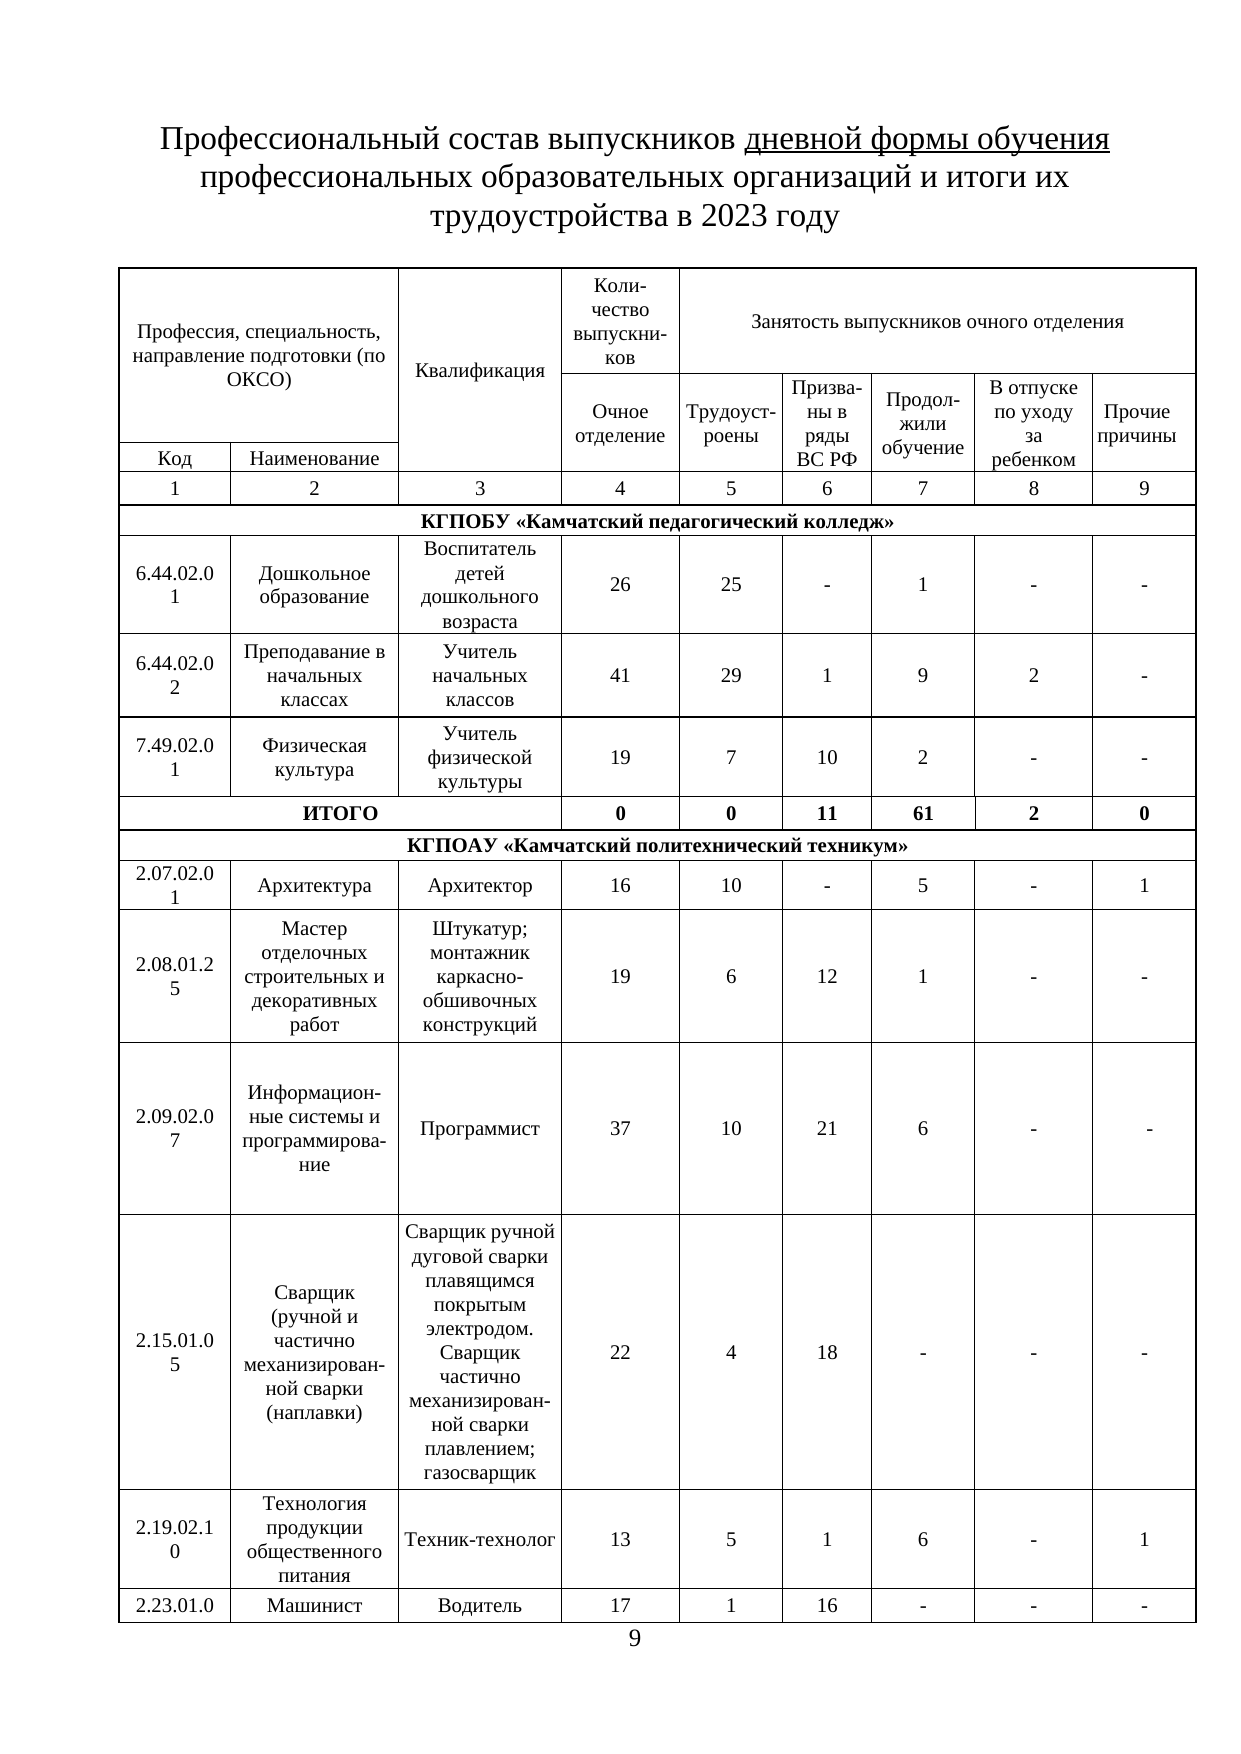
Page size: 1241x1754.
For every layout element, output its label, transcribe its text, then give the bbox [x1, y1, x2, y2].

table_cell - [1093, 536, 1195, 633]
table_cell Призва-ны в ряды ВС РФ [783, 374, 871, 471]
table_header Коли- чество выпускни-ков [562, 269, 679, 373]
table_cell 6 [872, 1490, 974, 1588]
table_cell 19 [562, 718, 679, 796]
table_cell - [783, 536, 871, 633]
table_cell Продол-жили обучение [872, 374, 974, 471]
table_cell 1 [680, 1589, 782, 1622]
table_cell 41 [562, 634, 679, 716]
table_header Квалификация [399, 269, 561, 471]
table_cell 1 [872, 910, 974, 1042]
table_cell 11 [783, 797, 871, 829]
table_cell 22 [562, 1215, 679, 1489]
table_cell 17 [562, 1589, 679, 1622]
table_cell 9 [872, 634, 974, 716]
table_cell 2.07.02.01 [120, 861, 230, 909]
table_cell 4 [680, 1215, 782, 1489]
table_cell 25 [680, 536, 782, 633]
table_cell 2 [976, 797, 1092, 829]
table_cell 86 [562, 797, 679, 829]
table_cell Программист [399, 1043, 561, 1214]
table_cell 0 [1093, 797, 1195, 829]
table_cell Трудоуст-роены [680, 374, 782, 471]
table_cell 6 [680, 910, 782, 1042]
table_cell Водитель автомобиля. Машинист крана (крановщик) [399, 1589, 561, 1622]
table_cell Технология продукции общественного питания [231, 1490, 398, 1588]
table_cell 3 [399, 472, 561, 504]
table_cell 2 [872, 718, 974, 796]
table_cell 5 [680, 1490, 782, 1588]
table_cell Дошкольное образование [231, 536, 398, 633]
table_cell 1 [783, 1490, 871, 1588]
table_cell Физическая культура [231, 718, 398, 796]
table_cell - [783, 861, 871, 909]
table_cell 21 [783, 1043, 871, 1214]
table_cell Сварщик ручной дуговой сварки плавящимся покрытым электродом. Сварщик частично механизирован-ной сварки плавлением; газосварщик [399, 1215, 561, 1489]
table_cell Преподавание в начальных классах [231, 634, 398, 716]
table_cell 2.19.02.10 [120, 1490, 230, 1588]
table_cell 1 [1093, 861, 1195, 909]
table_cell - [1093, 718, 1195, 796]
table_cell 6 [783, 472, 871, 504]
table_cell 26 [562, 536, 679, 633]
table_cell КГПОАУ «Камчатский политехнический техникум» [120, 831, 1195, 860]
table_cell Сварщик (ручной и частично механизирован-ной сварки (наплавки) [231, 1215, 398, 1489]
table_cell 29 [680, 634, 782, 716]
table_cell - [872, 1589, 974, 1622]
table_cell 12 [783, 910, 871, 1042]
table_cell 7.49.02.01 [120, 718, 230, 796]
table_cell Прочие причины [1093, 374, 1195, 471]
table_cell - [975, 536, 1092, 633]
table_cell 2 [975, 634, 1092, 716]
table_cell Мастер отделочных строительных и декоративных работ [231, 910, 398, 1042]
table_cell 10 [680, 1043, 782, 1214]
table_cell 2 [231, 472, 398, 504]
table_cell ИТОГО [120, 797, 561, 829]
table_cell 1 [1093, 1490, 1195, 1588]
text Профессиональный состав выпускников дневной формы обучения профессиональных образовательных организаций и итоги их трудоустройства в 2023 году [118, 118, 1152, 233]
table_cell - [1093, 1589, 1195, 1622]
table_cell 2.15.01.05 [120, 1215, 230, 1489]
table_cell Код [120, 443, 230, 471]
table_cell Наименование [231, 443, 398, 471]
table_cell 37 [562, 1043, 679, 1214]
table_cell Машинист крана (крановщик) [231, 1589, 398, 1622]
table_header Профессия, специальность, направление подготовки (по ОКСО) [120, 269, 398, 442]
table_cell Информацион-ные системы и программирова-ние [231, 1043, 398, 1214]
table_cell 4 [562, 472, 679, 504]
table_cell Архитектор [399, 861, 561, 909]
table_cell 13 [562, 1490, 679, 1588]
table_cell Архитектура [231, 861, 398, 909]
table_cell 1 [120, 472, 230, 504]
table_cell Очное отделение [562, 374, 679, 471]
table_cell 61 [680, 797, 782, 829]
table_cell Учитель начальных классов [399, 634, 561, 716]
table_cell КГПОБУ «Камчатский педагогический колледж» [120, 506, 1195, 535]
table_cell - [1093, 634, 1195, 716]
table_cell 2.08.01.25 [120, 910, 230, 1042]
table_cell 19 [562, 910, 679, 1042]
table_cell - [975, 1215, 1092, 1489]
table_cell - [1093, 1043, 1195, 1214]
table_cell 16 [562, 861, 679, 909]
table_cell 6.44.02.01 [120, 536, 230, 633]
table_cell 7 [680, 718, 782, 796]
table_cell 1 [872, 536, 974, 633]
table_cell 16 [783, 1589, 871, 1622]
table_cell 2.09.02.07 [120, 1043, 230, 1214]
table_cell Техник-технолог [399, 1490, 561, 1588]
table_cell - [975, 1043, 1092, 1214]
table_cell 8 [975, 472, 1092, 504]
table_cell - [1093, 910, 1195, 1042]
table_cell 6.44.02.02 [120, 634, 230, 716]
table_cell Учитель физической культуры [399, 718, 561, 796]
table_cell Воспитатель детей дошкольного возраста [399, 536, 561, 633]
table_cell - [975, 861, 1092, 909]
table_cell 7 [872, 472, 974, 504]
table_cell 10 [680, 861, 782, 909]
table_cell Штукатур; монтажник каркасно-обшивочных конструкций [399, 910, 561, 1042]
table_cell 18 [783, 1215, 871, 1489]
table_cell 12 [872, 797, 975, 829]
table_header Занятость выпускников очного отделения [680, 269, 1195, 373]
table_cell 6 [872, 1043, 974, 1214]
table_cell - [975, 718, 1092, 796]
table_cell В отпуске по уходу за ребенком [975, 374, 1092, 471]
table_cell 9 [1093, 472, 1195, 504]
table_cell - [975, 1589, 1092, 1622]
table_cell 5 [680, 472, 782, 504]
table_cell 1 [783, 634, 871, 716]
table_cell 5 [872, 861, 974, 909]
table_cell - [872, 1215, 974, 1489]
table_cell - [975, 1490, 1092, 1588]
table_cell - [975, 910, 1092, 1042]
table_cell - [1093, 1215, 1195, 1489]
table_cell 2.23.01.07 [120, 1589, 230, 1622]
table_cell 10 [783, 718, 871, 796]
